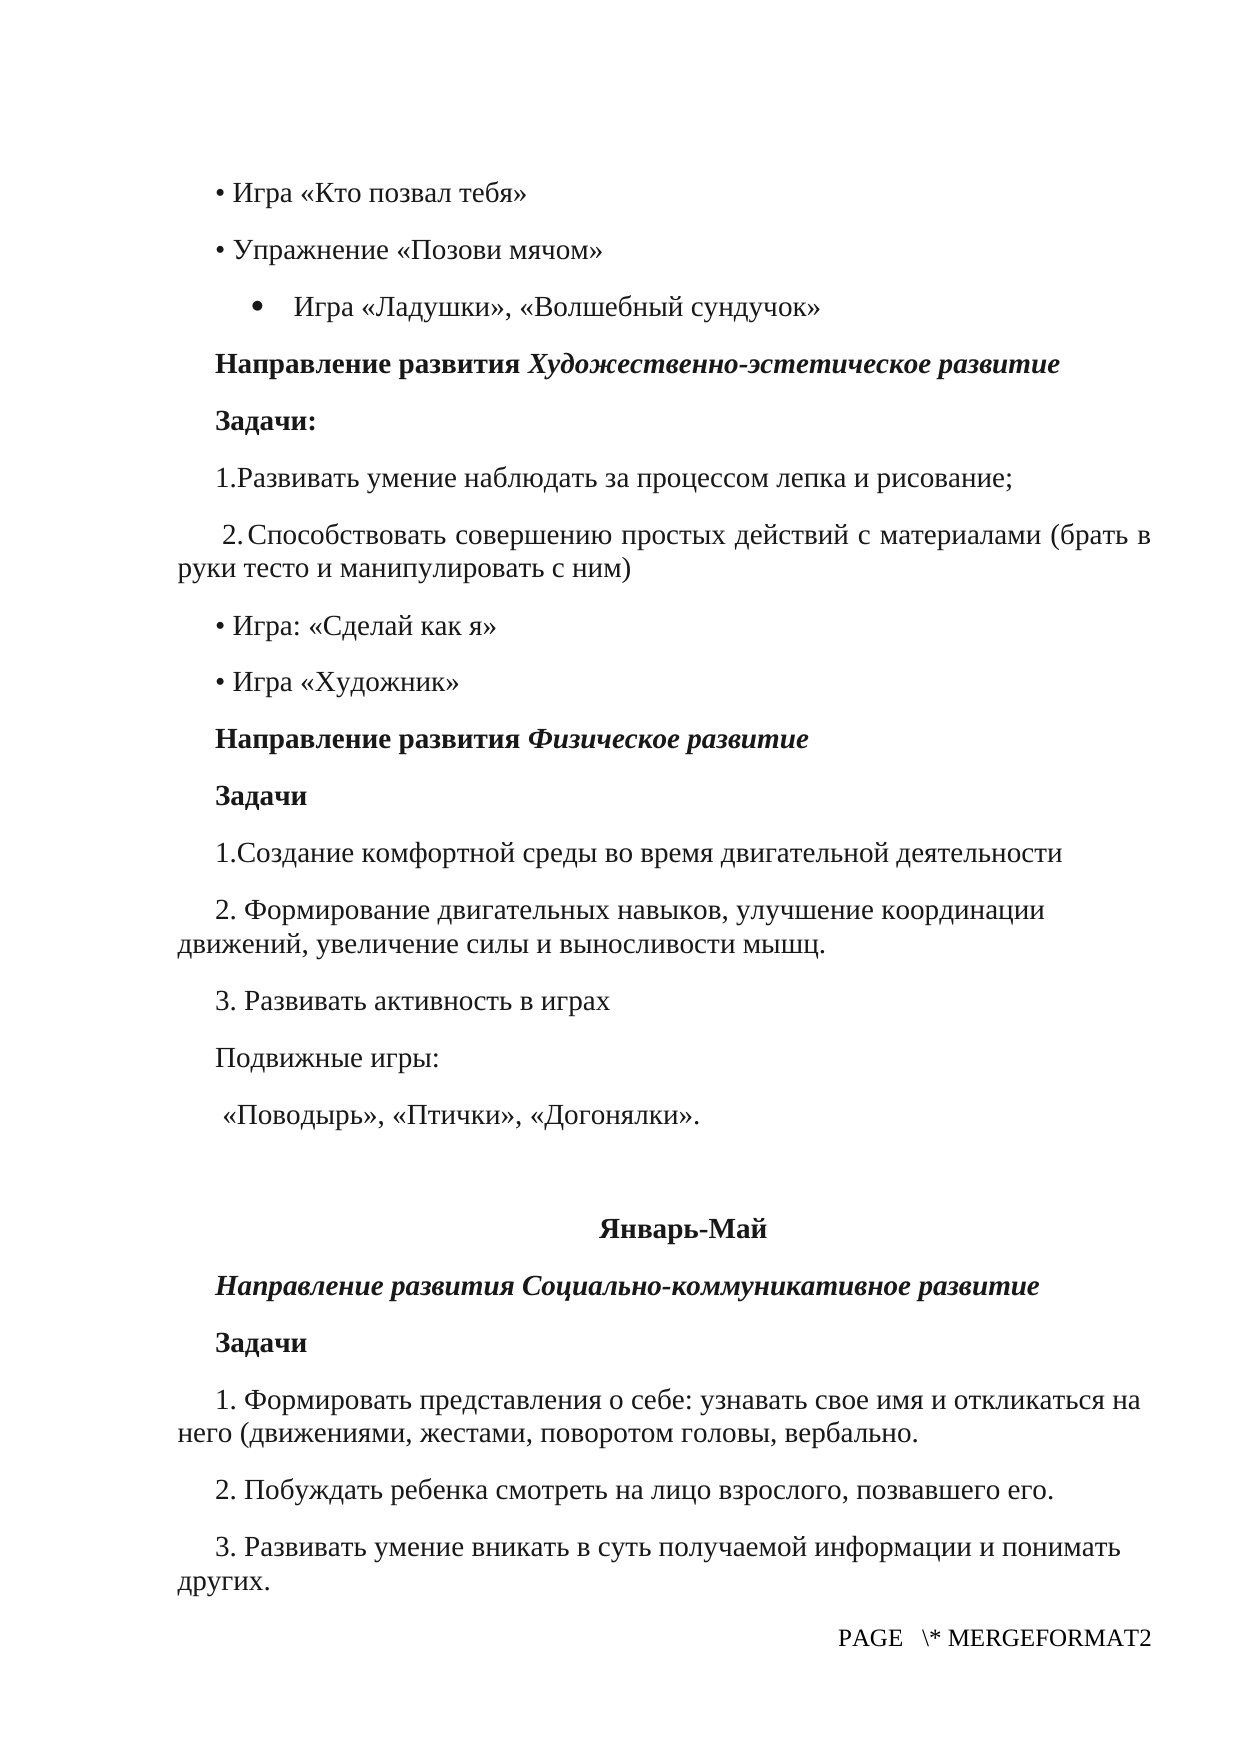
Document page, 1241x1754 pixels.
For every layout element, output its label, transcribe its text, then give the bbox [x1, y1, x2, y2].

text 2. Побуждать ребенка смотреть на лицо взрослого, позвавшего его. [177, 1472, 1152, 1506]
text • Игра «Кто позвал тебя» [177, 175, 1152, 209]
text 1.Развивать умение наблюдать за процессом лепка и рисование; [177, 460, 1152, 494]
text Направление развития Социально-коммуникативное развитие [177, 1268, 1152, 1301]
text 3. Развивать активность в играх [177, 983, 1152, 1017]
text Задачи [177, 1325, 1152, 1358]
text Направление развития Физическое развитие [177, 722, 1152, 755]
text Направление развития Художественно-эстетическое развитие [177, 346, 1152, 380]
text • Игра «Художник» [177, 664, 1152, 698]
text Подвижные игры: [177, 1040, 1152, 1073]
text 1.Создание комфортной среды во время двигательной деятельности [177, 836, 1152, 869]
text 2. Способствовать совершению простых действий с материалами (брать в руки тесто и манипулировать с ним) [177, 517, 1152, 584]
text Задачи: [177, 403, 1152, 437]
text Январь-Май [177, 1211, 1152, 1244]
text • Упражнение «Позови мячом» [177, 232, 1152, 266]
text 2. Формирование двигательных навыков, улучшение координации движений, увеличение силы и выносливости мышц. [177, 892, 1152, 959]
text Задачи [177, 778, 1152, 812]
text 3. Развивать умение вникать в суть получаемой информации и понимать других. [177, 1529, 1152, 1596]
text 1. Формировать представления о себе: узнавать свое имя и откликаться на него (движениями, жестами, поворотом головы, вербально. [177, 1382, 1152, 1449]
text  Игра «Ладушки», «Волшебный сундучок» [252, 289, 1152, 323]
text • Игра: «Сделай как я» [177, 608, 1152, 641]
text «Поводырь», «Птички», «Догонялки». [177, 1097, 1152, 1131]
